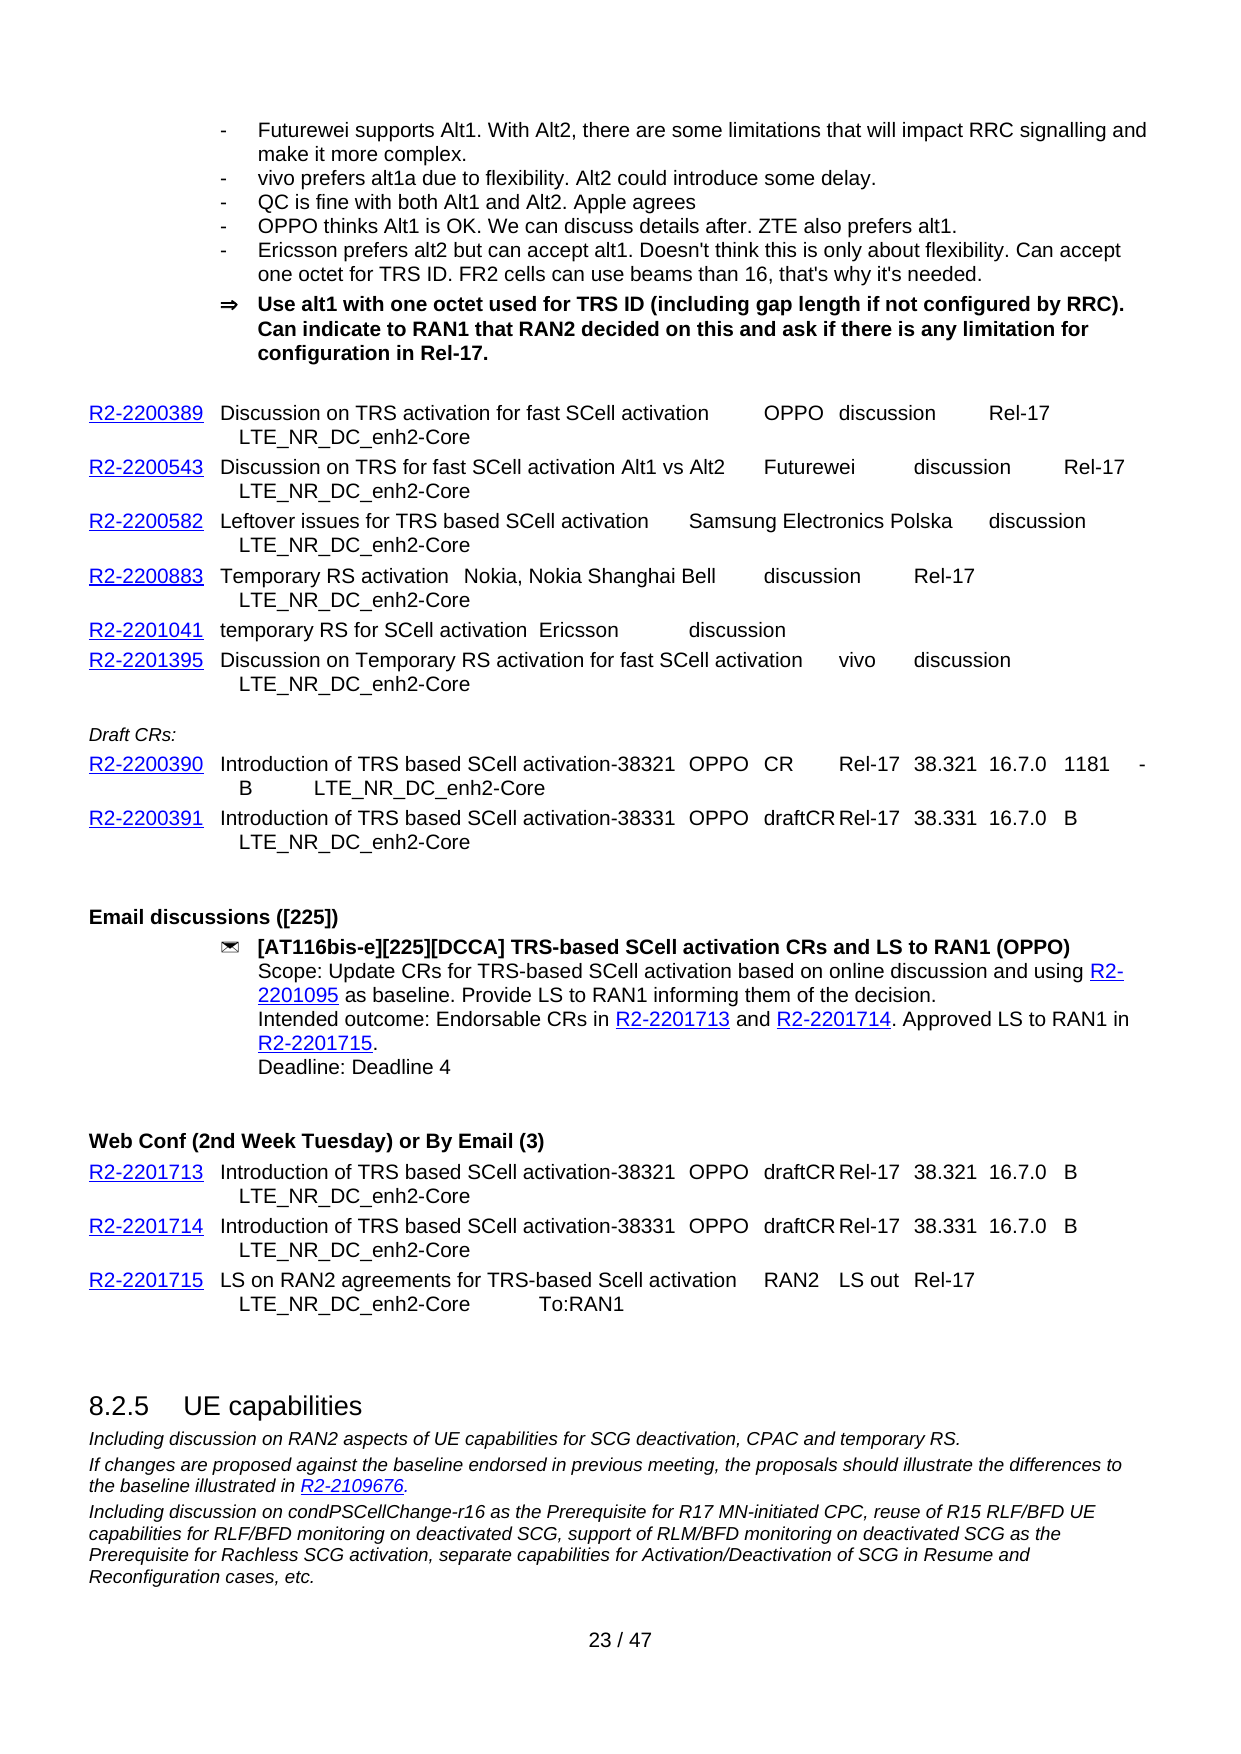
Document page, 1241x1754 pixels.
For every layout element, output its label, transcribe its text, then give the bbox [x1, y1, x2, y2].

text Use alt1 with one octet used for TRS ID (including gap length if not configured by RRC). Can indicate to RAN1 that RAN2 decided on this and ask if there is any limitation for configuration in Rel-17. [220, 292, 1152, 364]
title R2-2201041 temporary RS for SCell activation Ericsson discussion [89, 618, 1152, 642]
title R2-2201713 Introduction of TRS based SCell activation-38321 OPPO draftCR Rel-17 38.321 16.7.0 B LTE_NR_DC_enh2-Core [89, 1159, 1152, 1207]
title R2-2200390 Introduction of TRS based SCell activation-38321 OPPO CR Rel-17 38.321 16.7.0 1181 - B LTE_NR_DC_enh2-Core [89, 752, 1152, 799]
text Including discussion on condPSCellChange-r16 as the Prerequisite for R17 MN-initiated CPC, reuse of R15 RLF/BFD UE capabilities for RLF/BFD monitoring on deactivated SCG, support of RLM/BFD monitoring on deactivated SCG as the Prerequisite for Rachless SCG activation, separate capabilities for Activation/Deactivation of SCG in Resume and Reconfiguration cases, etc. [89, 1501, 1152, 1587]
text Deadline: Deadline 4 [220, 1054, 1152, 1078]
text Intended outcome: Endorsable CRs in R2-2201713 and R2-2201714. Approved LS to RAN1 in R2-2201715. [220, 1007, 1152, 1054]
title R2-2200582 Leftover issues for TRS based SCell activation Samsung Electronics Polska discussion LTE_NR_DC_enh2-Core [89, 509, 1152, 557]
text - OPPO thinks Alt1 is OK. We can discuss details after. ZTE also prefers alt1. [220, 214, 1152, 238]
text Email discussions ([225]) [89, 904, 1152, 928]
title R2-2200883 Temporary RS activation Nokia, Nokia Shanghai Bell discussion Rel-17 LTE_NR_DC_enh2-Core [89, 563, 1152, 611]
text Including discussion on RAN2 aspects of UE capabilities for SCG deactivation, CPAC and temporary RS. [89, 1428, 1152, 1449]
text If changes are proposed against the baseline endorsed in previous meeting, the proposals should illustrate the differences to the baseline illustrated in R2-2109676. [89, 1454, 1152, 1497]
title R2-2200391 Introduction of TRS based SCell activation-38331 OPPO draftCR Rel-17 38.331 16.7.0 B LTE_NR_DC_enh2-Core [89, 806, 1152, 854]
title R2-2200543 Discussion on TRS for fast SCell activation Alt1 vs Alt2 Futurewei discussion Rel-17 LTE_NR_DC_enh2-Core [89, 455, 1152, 503]
text Draft CRs: [89, 724, 1152, 745]
title R2-2201714 Introduction of TRS based SCell activation-38331 OPPO draftCR Rel-17 38.331 16.7.0 B LTE_NR_DC_enh2-Core [89, 1214, 1152, 1262]
subtitle 8.2.5 UE capabilities [89, 1390, 1152, 1422]
title R2-2201715 LS on RAN2 agreements for TRS-based Scell activation RAN2 LS out Rel-17 LTE_NR_DC_enh2-Core To:RAN1 [89, 1268, 1152, 1316]
text Web Conf (2nd Week Tuesday) or By Email (3) [89, 1129, 1152, 1153]
text - QC is fine with both Alt1 and Alt2. Apple agrees [220, 190, 1152, 214]
text - Ericsson prefers alt2 but can accept alt1. Doesn't think this is only about flexibility. Can accept one octet for TRS ID. FR2 cells can use beams than 16, that's why it's needed. [220, 238, 1152, 286]
title R2-2201395 Discussion on Temporary RS activation for fast SCell activation vivo discussion LTE_NR_DC_enh2-Core [89, 648, 1152, 696]
text Scope: Update CRs for TRS-based SCell activation based on online discussion and using R2-2201095 as baseline. Provide LS to RAN1 informing them of the decision. [220, 959, 1152, 1007]
title R2-2200389 Discussion on TRS activation for fast SCell activation OPPO discussion Rel-17 LTE_NR_DC_enh2-Core [89, 401, 1152, 449]
text - vivo prefers alt1a due to flexibility. Alt2 could introduce some delay. [220, 166, 1152, 190]
text - Futurewei supports Alt1. With Alt2, there are some limitations that will impact RRC signalling and make it more complex. [220, 118, 1152, 166]
text [AT116bis-e][225][DCCA] TRS-based SCell activation CRs and LS to RAN1 (OPPO) [220, 935, 1152, 959]
